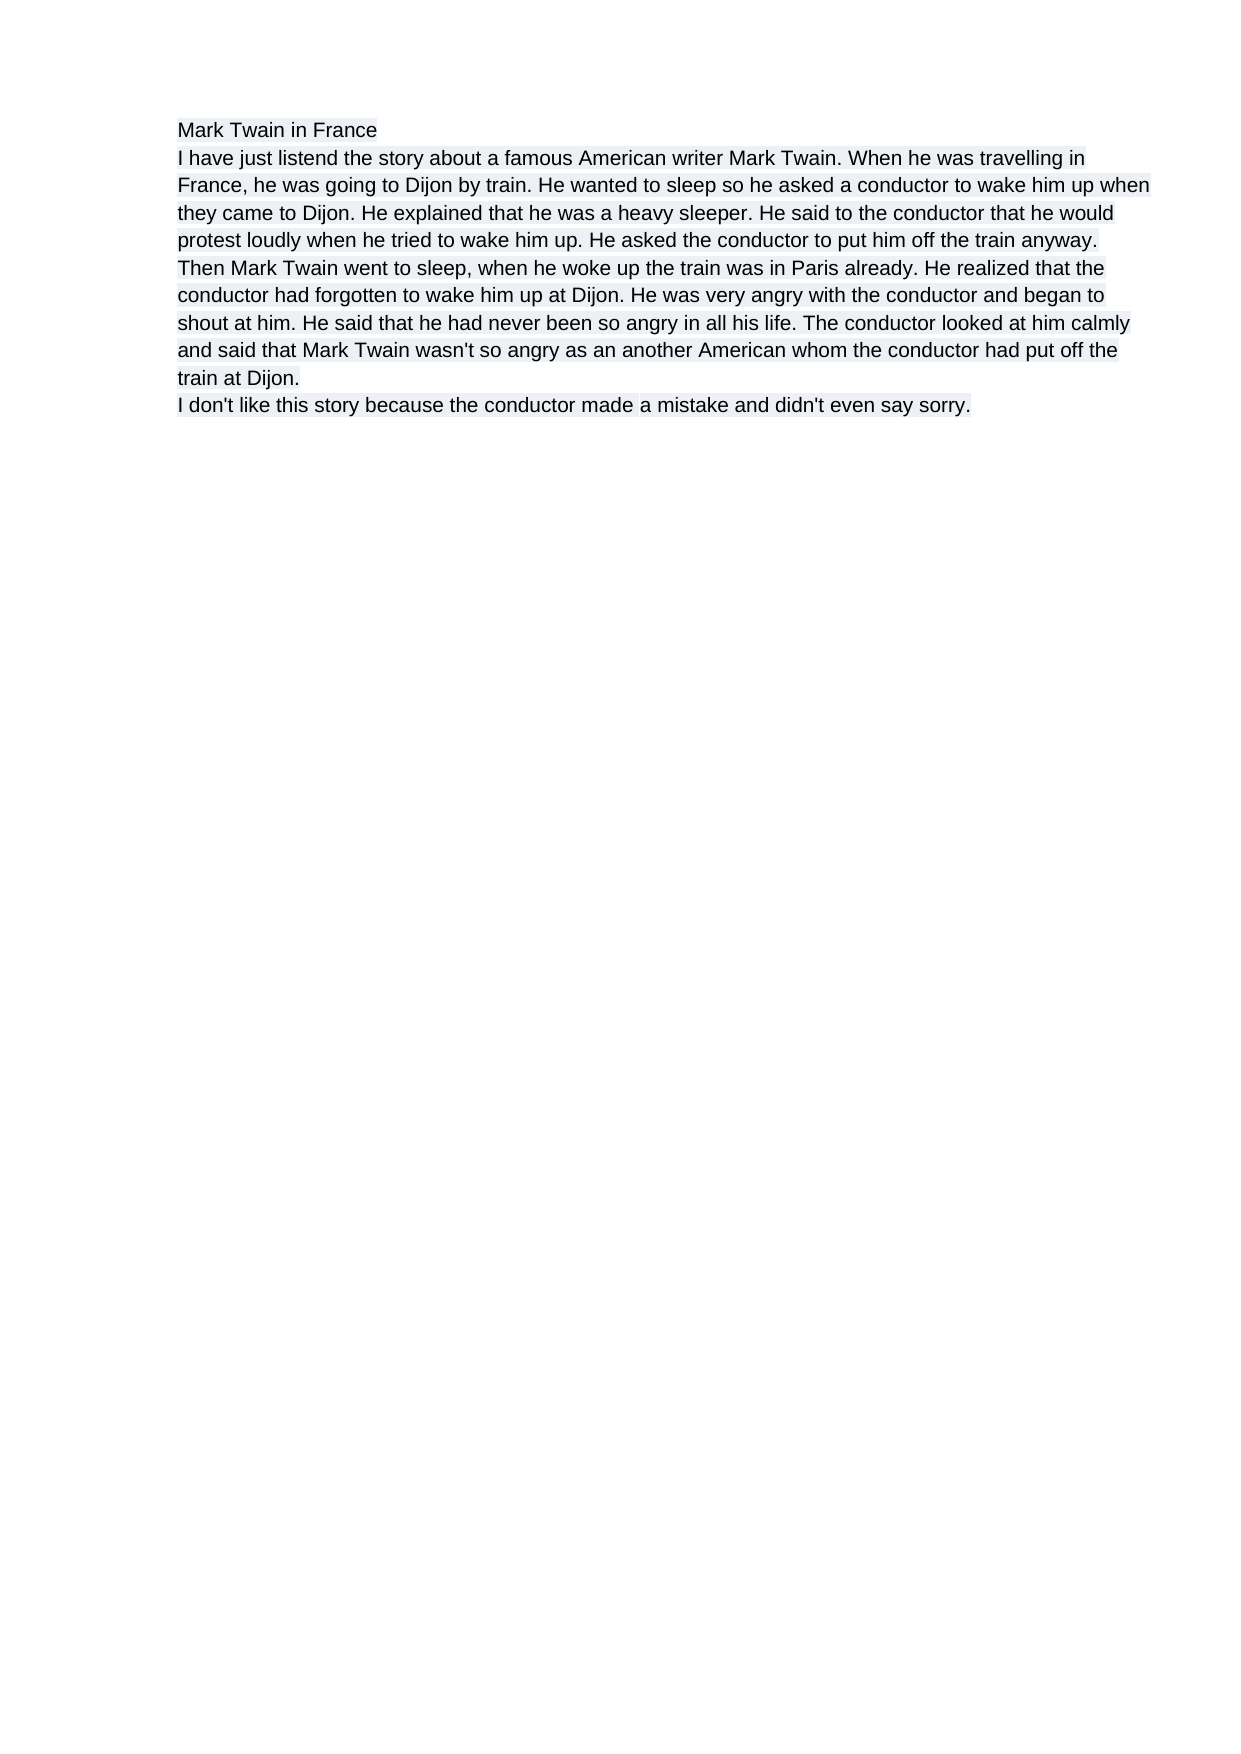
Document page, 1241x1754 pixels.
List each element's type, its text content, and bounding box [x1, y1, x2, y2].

text Mark Twain in France I have just listend the story about a famous American writer Mark Twain. When he was travelling in France, he was going to Dijon by train. He wanted to sleep so he asked a conductor to wake him up when they came to Dijon. He explained that he was a heavy sleeper. He said to the conductor that he would protest loudly when he tried to wake him up. He asked the conductor to put him off the train anyway. Then Mark Twain went to sleep, when he woke up the train was in Paris already. He realized that the conductor had forgotten to wake him up at Dijon. He was very angry with the conductor and began to shout at him. He said that he had never been so angry in all his life. The conductor looked at him calmly and said that Mark Twain wasn't so angry as an another American whom the conductor had put off the train at Dijon. I don't like this story because the conductor made а mistake and didn't еven say sorry. [177, 118, 1152, 417]
